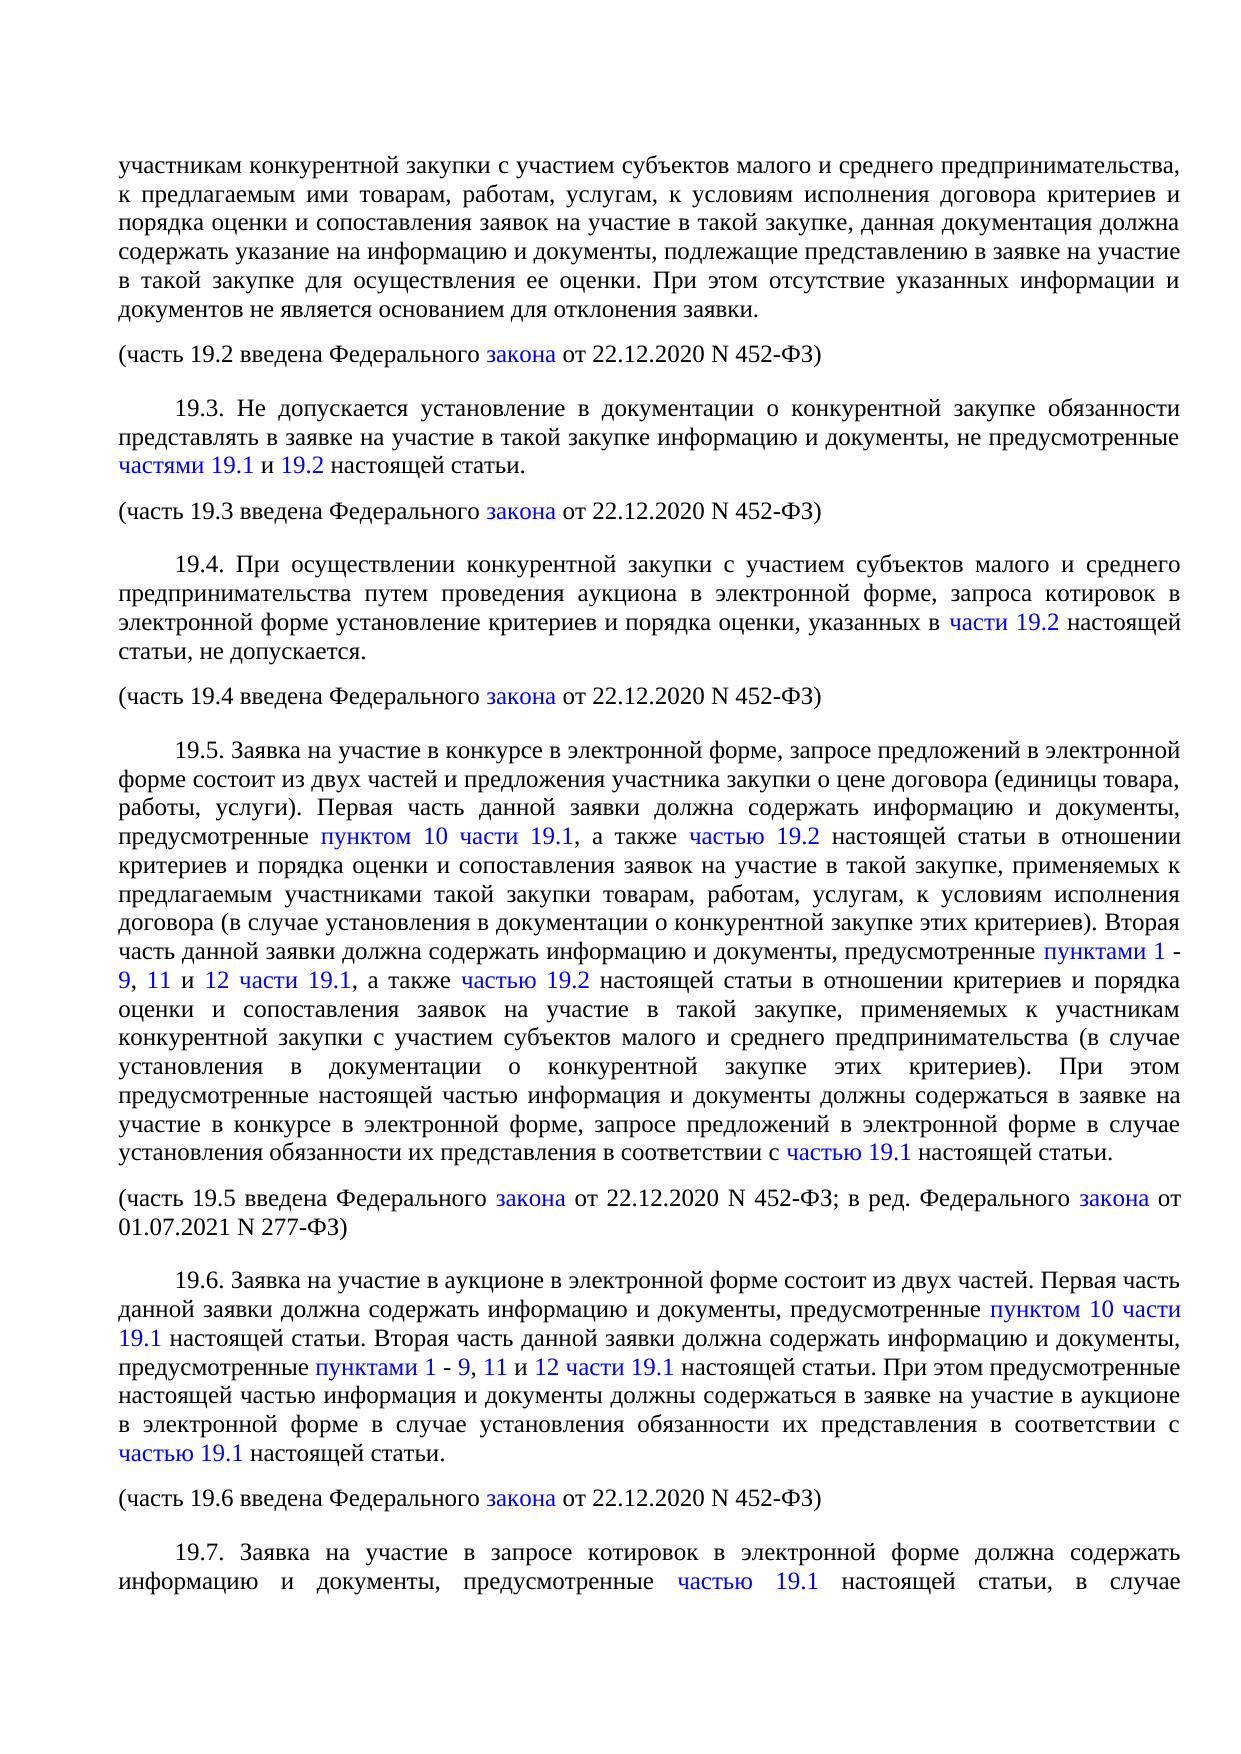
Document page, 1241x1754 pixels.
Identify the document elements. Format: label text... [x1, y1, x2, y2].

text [118, 1537, 1181, 1594]
text (часть 19.4 введена Федерального закона от 22.12.2020 N 452-ФЗ) [118, 681, 1181, 710]
text (часть 19.2 введена Федерального закона от 22.12.2020 N 452-ФЗ) [118, 339, 1181, 368]
text 19.3. Не допускается установление в документации о конкурентной закупке обязанности представлять в заявке на участие в такой закупке информацию и документы, не предусмотренные частями 19.1 и 19.2 настоящей статьи. [118, 393, 1181, 479]
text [118, 150, 1181, 322]
text (часть 19.5 введена Федерального закона от 22.12.2020 N 452-ФЗ; в ред. Федерального закона от 01.07.2021 N 277-ФЗ) [118, 1183, 1181, 1240]
text 19.5. Заявка на участие в конкурсе в электронной форме, запросе предложений в электронной форме состоит из двух частей и предложения участника закупки о цене договора (единицы товара, работы, услуги). Первая часть данной заявки должна содержать информацию и документы, предусмотренные пунктом 10 части 19.1, а также частью 19.2 настоящей статьи в отношении критериев и порядка оценки и сопоставления заявок на участие в такой закупке, применяемых к предлагаемым участниками такой закупки товарам, работам, услугам, к условиям исполнения договора (в случае установления в документации о конкурентной закупке этих критериев). Вторая часть данной заявки должна содержать информацию и документы, предусмотренные пунктами 1 - 9, 11 и 12 части 19.1, а также частью 19.2 настоящей статьи в отношении критериев и порядка оценки и сопоставления заявок на участие в такой закупке, применяемых к участникам конкурентной закупки с участием субъектов малого и среднего предпринимательства (в случае установления в документации о конкурентной закупке этих критериев). При этом предусмотренные настоящей частью информация и документы должны содержаться в заявке на участие в конкурсе в электронной форме, запросе предложений в электронной форме в случае установления обязанности их представления в соответствии с частью 19.1 настоящей статьи. [118, 735, 1181, 1166]
text 19.6. Заявка на участие в аукционе в электронной форме состоит из двух частей. Первая часть данной заявки должна содержать информацию и документы, предусмотренные пунктом 10 части 19.1 настоящей статьи. Вторая часть данной заявки должна содержать информацию и документы, предусмотренные пунктами 1 - 9, 11 и 12 части 19.1 настоящей статьи. При этом предусмотренные настоящей частью информация и документы должны содержаться в заявке на участие в аукционе в электронной форме в случае установления обязанности их представления в соответствии с частью 19.1 настоящей статьи. [118, 1265, 1181, 1467]
text (часть 19.6 введена Федерального закона от 22.12.2020 N 452-ФЗ) [118, 1483, 1181, 1512]
text 19.4. При осуществлении конкурентной закупки с участием субъектов малого и среднего предпринимательства путем проведения аукциона в электронной форме, запроса котировок в электронной форме установление критериев и порядка оценки, указанных в части 19.2 настоящей статьи, не допускается. [118, 549, 1181, 664]
text (часть 19.3 введена Федерального закона от 22.12.2020 N 452-ФЗ) [118, 496, 1181, 524]
